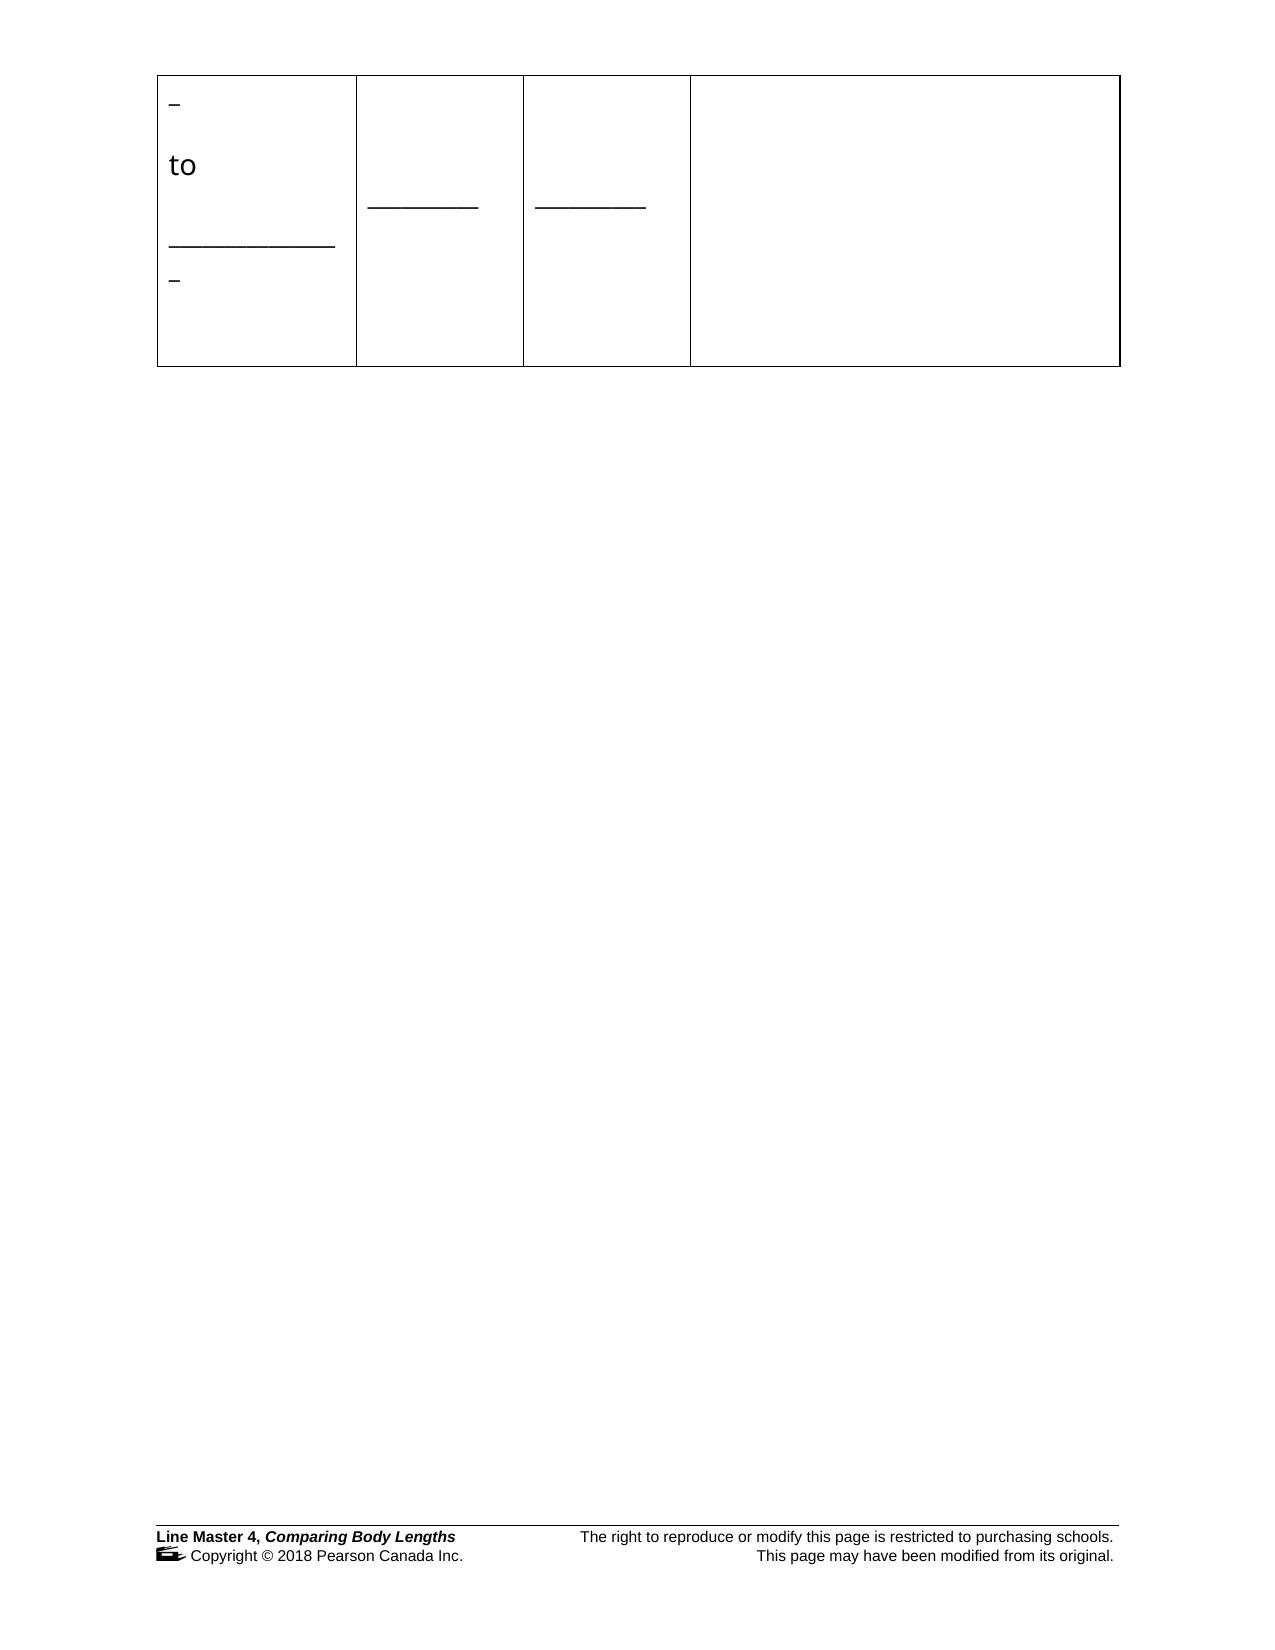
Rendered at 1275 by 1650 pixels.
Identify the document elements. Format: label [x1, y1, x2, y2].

picture [156, 1546, 186, 1561]
table_cell [357, 76, 523, 366]
table_cell [524, 76, 690, 366]
table_cell [158, 76, 356, 366]
table_cell [691, 76, 1119, 366]
